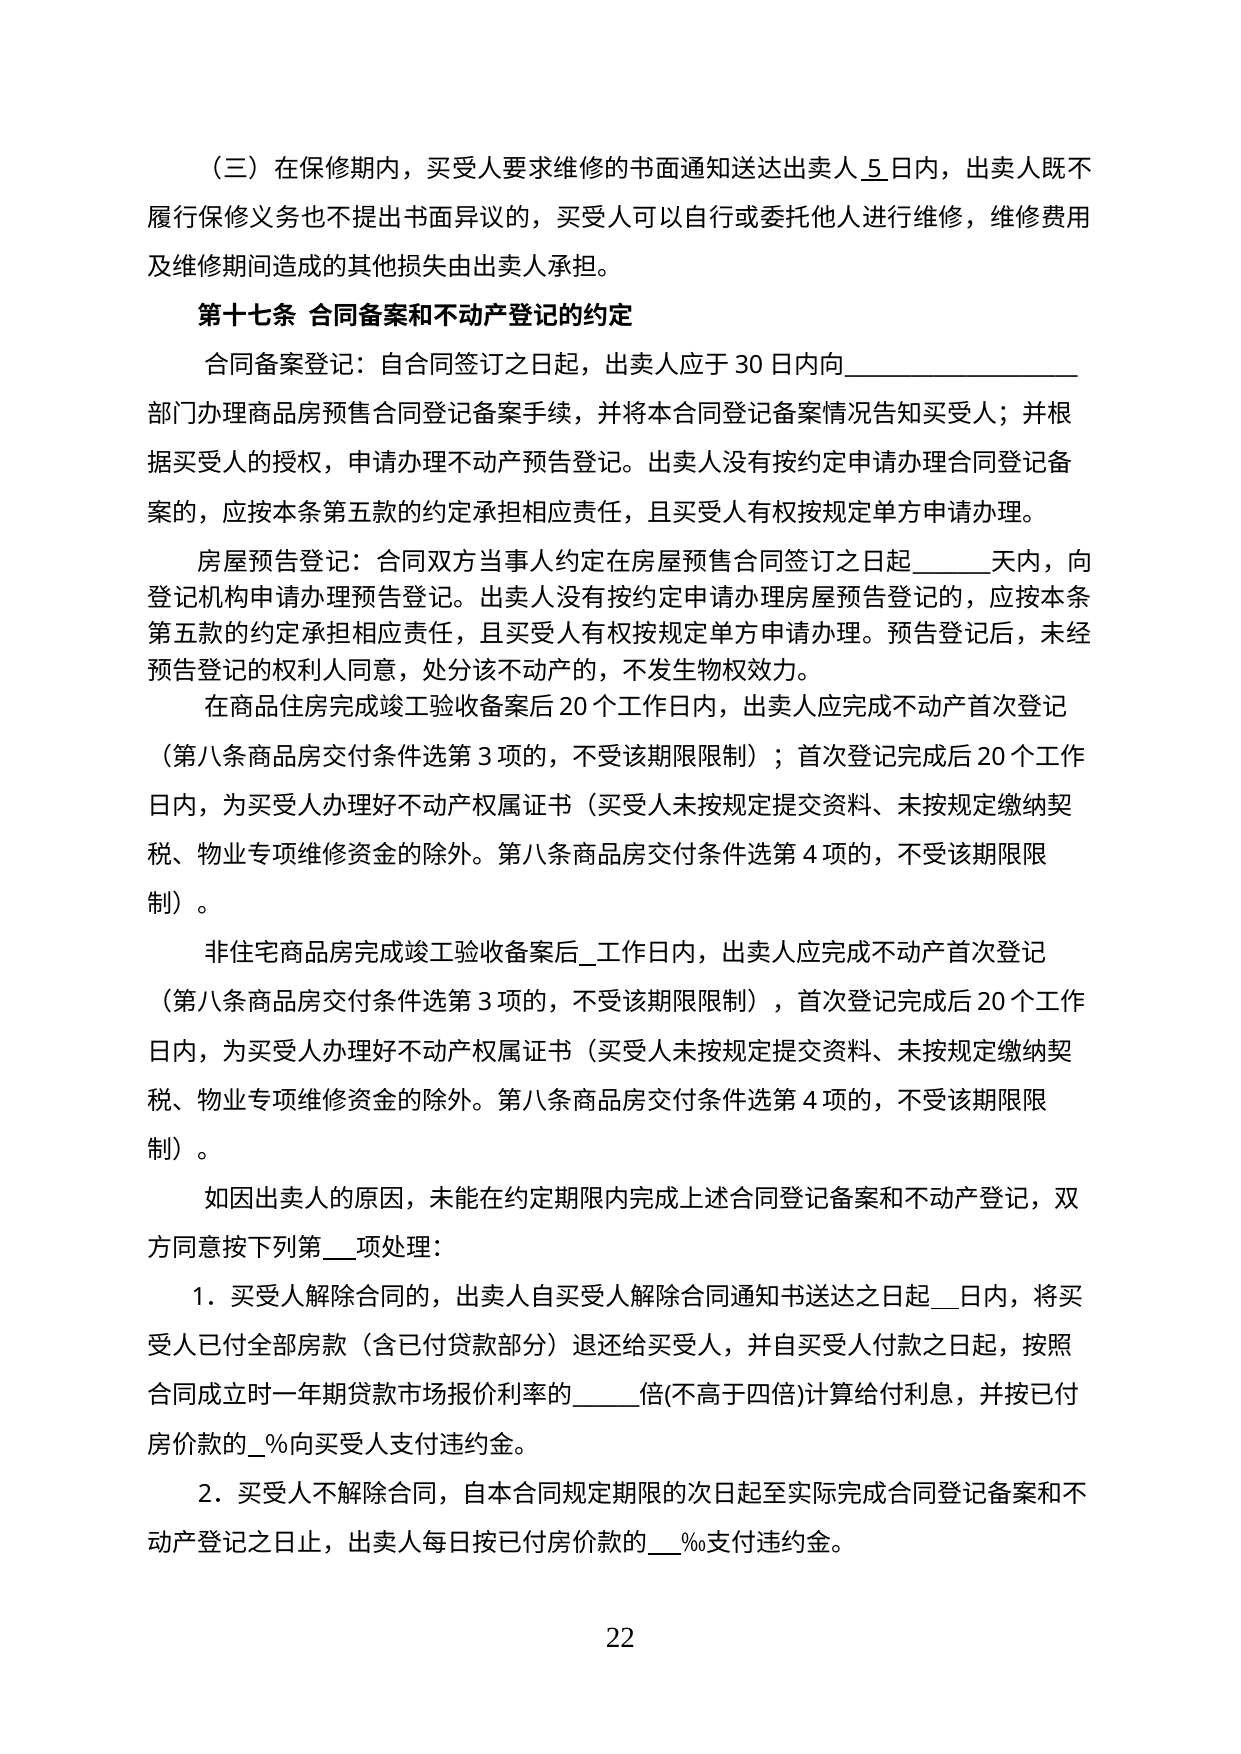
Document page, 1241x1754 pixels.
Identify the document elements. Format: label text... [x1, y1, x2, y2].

text （三）在保修期内，买受人要求维修的书面通知送达出卖人 5 日内，出卖人既不履行保修义务也不提出书面异议的，买受人可以自行或委托他人进行维修，维修费用及维修期间造成的其他损失由出卖人承担。 [148, 148, 1093, 283]
text 合同备案登记：自合同签订之日起，出卖人应于 30 日内向_____________________部门办理商品房预售合同登记备案手续，并将本合同登记备案情况告知买受人；并根据买受人的授权，申请办理不动产预告登记。出卖人没有按约定申请办理合同登记备案的，应按本条第五款的约定承担相应责任，且买受人有权按规定单方申请办理。 [148, 344, 1093, 528]
text 如因出卖人的原因，未能在约定期限内完成上述合同登记备案和不动产登记，双方同意按下列第 项处理： [148, 1178, 1093, 1264]
text 第十七条 合同备案和不动产登记的约定 [148, 295, 1093, 332]
text 1．买受人解除合同的，出卖人自买受人解除合同通知书送达之日起 日内，将买受人已付全部房款（含已付贷款部分）退还给买受人，并自买受人付款之日起，按照合同成立时一年期贷款市场报价利率的______倍(不高于四倍)计算给付利息，并按已付房价款的 ％向买受人支付违约金。 [148, 1276, 1093, 1460]
text 2．买受人不解除合同，自本合同规定期限的次日起至实际完成合同登记备案和不动产登记之日止，出卖人每日按已付房价款的 ‰支付违约金。 [148, 1473, 1093, 1559]
text 在商品住房完成竣工验收备案后20个工作日内，出卖人应完成不动产首次登记（第八条商品房交付条件选第3项的，不受该期限限制）；首次登记完成后20个工作日内，为买受人办理好不动产权属证书（买受人未按规定提交资料、未按规定缴纳契税、物业专项维修资金的除外。第八条商品房交付条件选第4项的，不受该期限限制）。 [148, 687, 1093, 920]
text 非住宅商品房完成竣工验收备案后 工作日内，出卖人应完成不动产首次登记（第八条商品房交付条件选第3项的，不受该期限限制），首次登记完成后20个工作日内，为买受人办理好不动产权属证书（买受人未按规定提交资料、未按规定缴纳契税、物业专项维修资金的除外。第八条商品房交付条件选第4项的，不受该期限限制）。 [148, 932, 1093, 1166]
text 房屋预告登记：合同双方当事人约定在房屋预售合同签订之日起_______天内，向登记机构申请办理预告登记。出卖人没有按约定申请办理房屋预告登记的，应按本条第五款的约定承担相应责任，且买受人有权按规定单方申请办理。预告登记后，未经预告登记的权利人同意，处分该不动产的，不发生物权效力。 [148, 541, 1093, 687]
